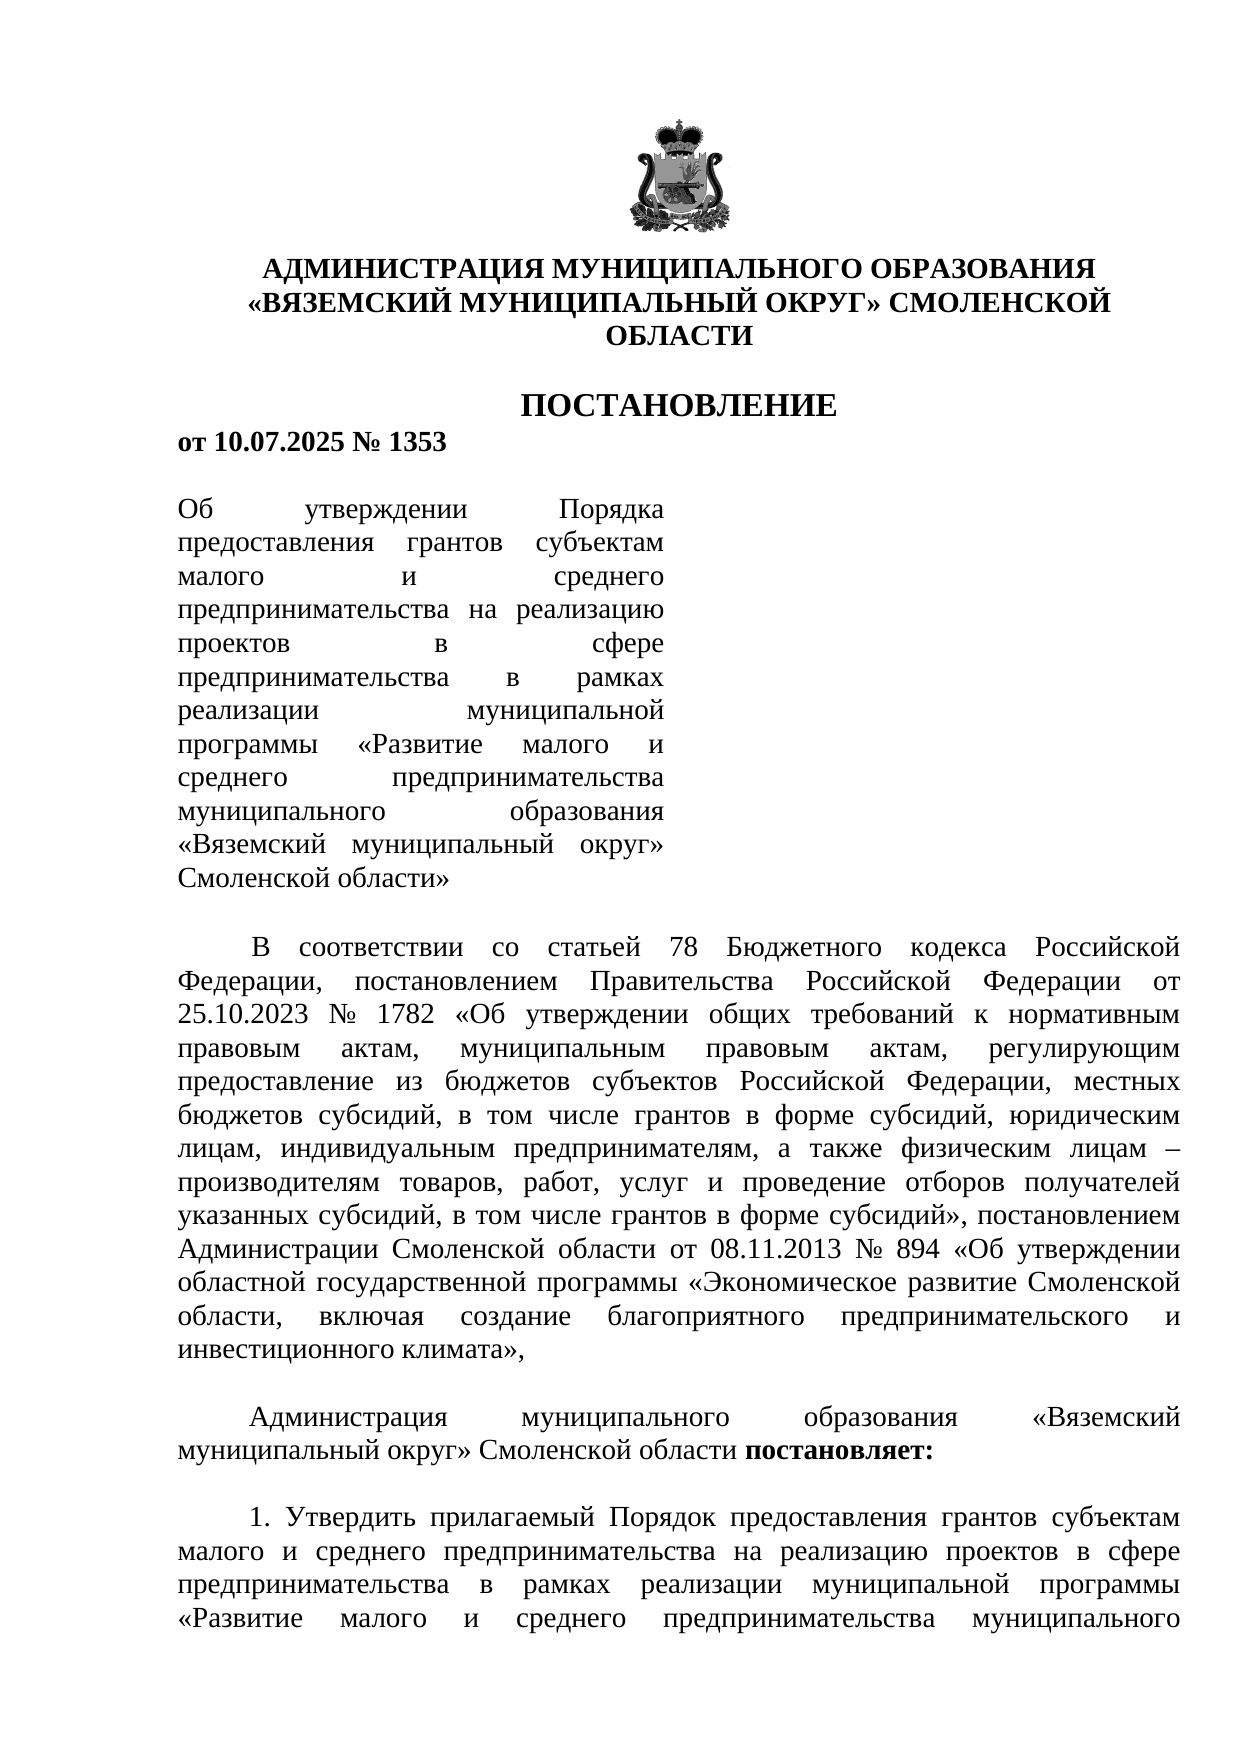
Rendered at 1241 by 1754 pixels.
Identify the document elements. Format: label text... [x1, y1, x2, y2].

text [177, 1499, 1181, 1633]
text Администрация муниципального образования «Вяземский муниципальный округ» Смоленской области постановляет: [177, 1399, 1181, 1466]
text от 10.07.2025 № 1353 [177, 424, 1181, 457]
text ПОСТАНОВЛЕНИЕ [177, 386, 1181, 424]
text Об утверждении Порядка предоставления грантов субъектам малого и среднего предпринимательства на реализацию проектов в сфере предпринимательства в рамках реализации муниципальной программы «Развитие малого и среднего предпринимательства муниципального образования «Вяземский муниципальный округ» Смоленской области» [177, 491, 664, 893]
picture [628, 118, 730, 233]
text администрация муниципального образования [177, 251, 1181, 285]
text «Вяземский муниципальный округ» смоленской области [177, 285, 1181, 352]
title В соответствии со статьей 78 Бюджетного кодекса Российской Федерации, постановлением Правительства Российской Федерации от 25.10.2023 № 1782 «Об утверждении общих требований к нормативным правовым актам, муниципальным правовым актам, регулирующим предоставление из бюджетов субъектов Российской Федерации, местных бюджетов субсидий, в том числе грантов в форме субсидий, юридическим лицам, индивидуальным предпринимателям, а также физическим лицам – производителям товаров, работ, услуг и проведение отборов получателей указанных субсидий, в том числе грантов в форме субсидий», постановлением Администрации Смоленской области от 08.11.2013 № 894 «Об утверждении областной государственной программы «Экономическое развитие Смоленской области, включая создание благоприятного предпринимательского и инвестиционного климата», [177, 929, 1181, 1365]
